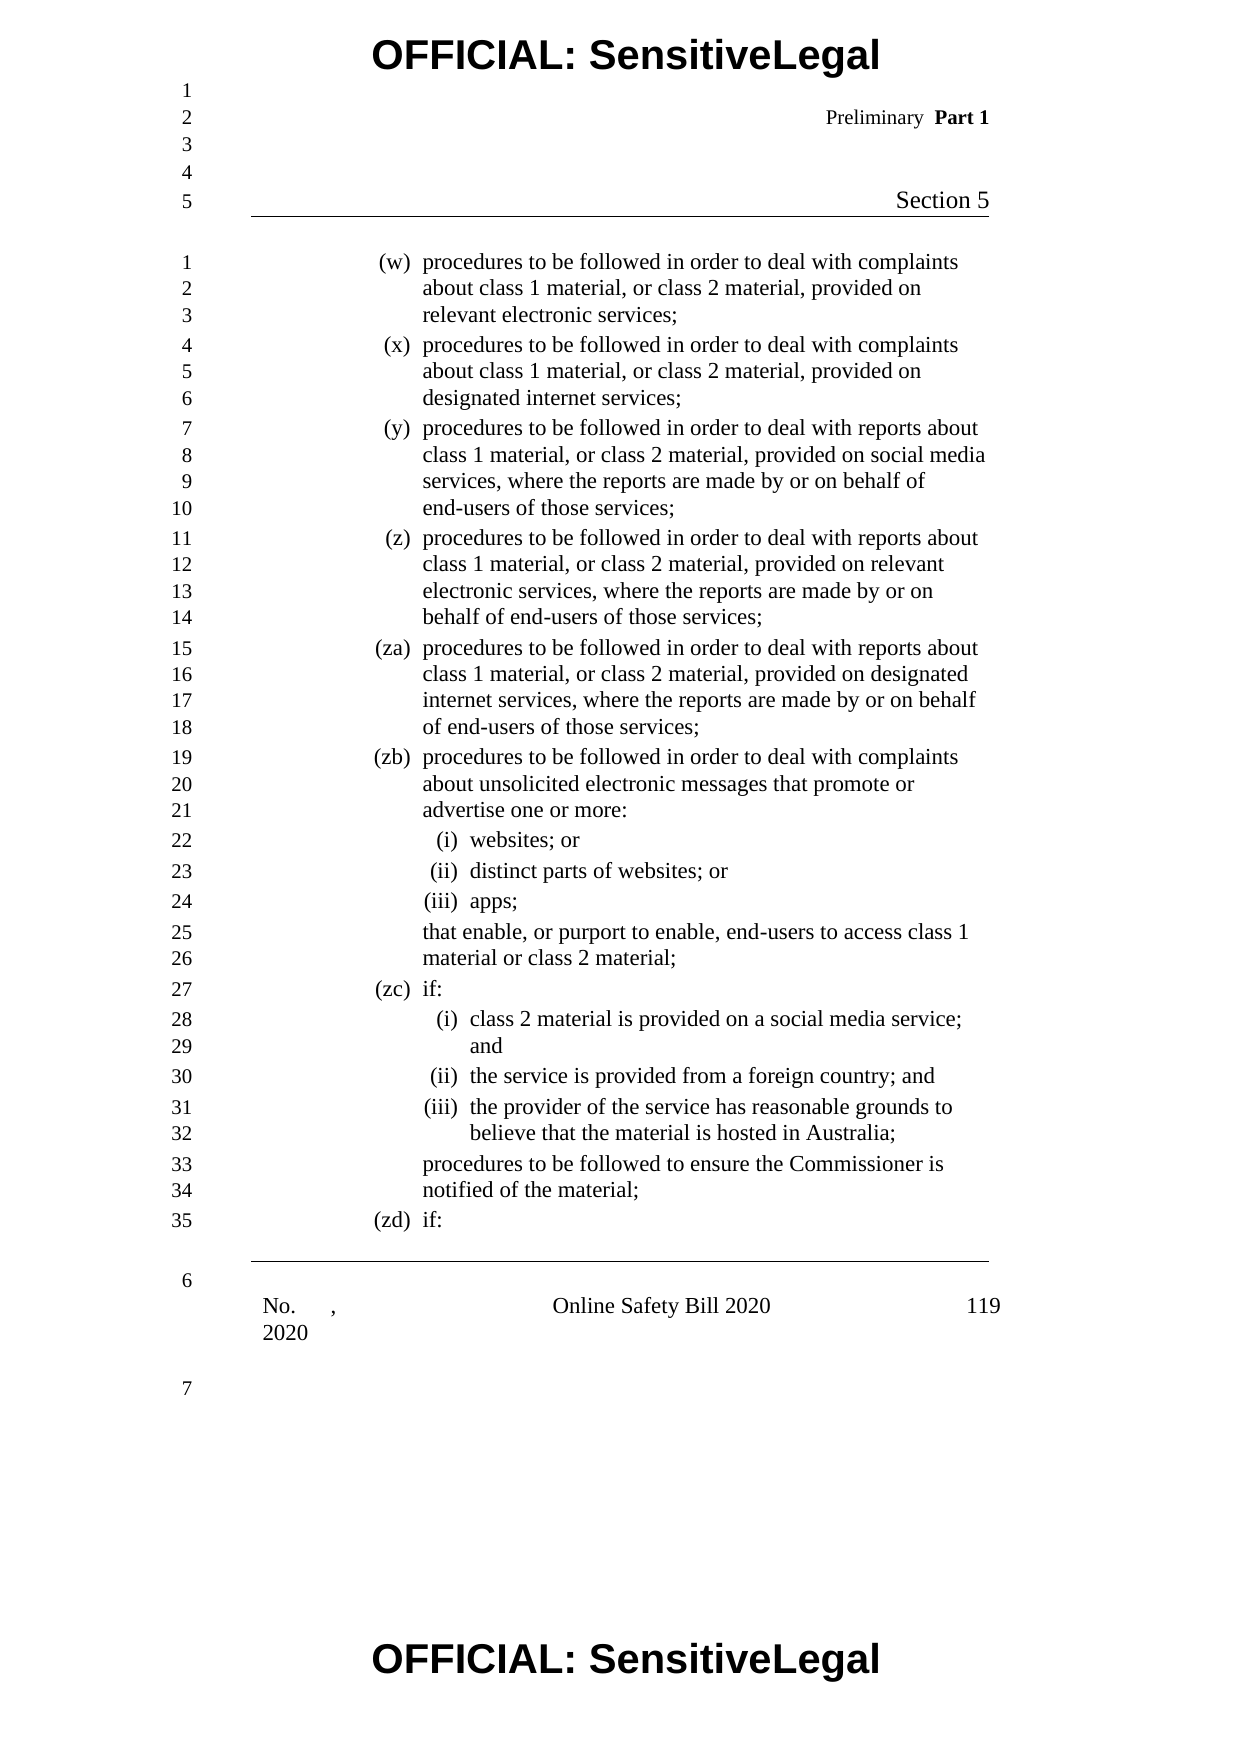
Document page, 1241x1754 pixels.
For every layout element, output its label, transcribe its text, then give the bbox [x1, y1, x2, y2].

text (i) class 2 material is provided on a social media service; and [251, 1005, 989, 1058]
text (zc) if: [251, 975, 989, 1001]
text (za) procedures to be followed in order to deal with reports about class 1 material, or class 2 material, provided on designated internet services, where the reports are made by or on behalf of end-users of those services; [251, 634, 989, 739]
text (ii) distinct parts of websites; or [251, 857, 989, 883]
text (iii) apps; [251, 887, 989, 914]
text (iii) the provider of the service has reasonable grounds to believe that the material is hosted in Australia; [251, 1093, 989, 1146]
text (i) websites; or [251, 826, 989, 853]
text (ii) the service is provided from a foreign country; and [251, 1062, 989, 1089]
text (w) procedures to be followed in order to deal with complaints about class 1 material, or class 2 material, provided on relevant electronic services; [251, 248, 989, 327]
text that enable, or purport to enable, end-users to access class 1 material or class 2 material; [251, 918, 989, 971]
text procedures to be followed to ensure the Commissioner is notified of the material; [251, 1150, 989, 1202]
text (x) procedures to be followed in order to deal with complaints about class 1 material, or class 2 material, provided on designated internet services; [251, 331, 989, 410]
text (z) procedures to be followed in order to deal with reports about class 1 material, or class 2 material, provided on relevant electronic services, where the reports are made by or on behalf of end-users of those services; [251, 524, 989, 629]
text (zd) if: [251, 1207, 989, 1233]
text (zb) procedures to be followed in order to deal with complaints about unsolicited electronic messages that promote or advertise one or more: [251, 743, 989, 822]
text (y) procedures to be followed in order to deal with reports about class 1 material, or class 2 material, provided on social media services, where the reports are made by or on behalf of end-users of those services; [251, 414, 989, 520]
